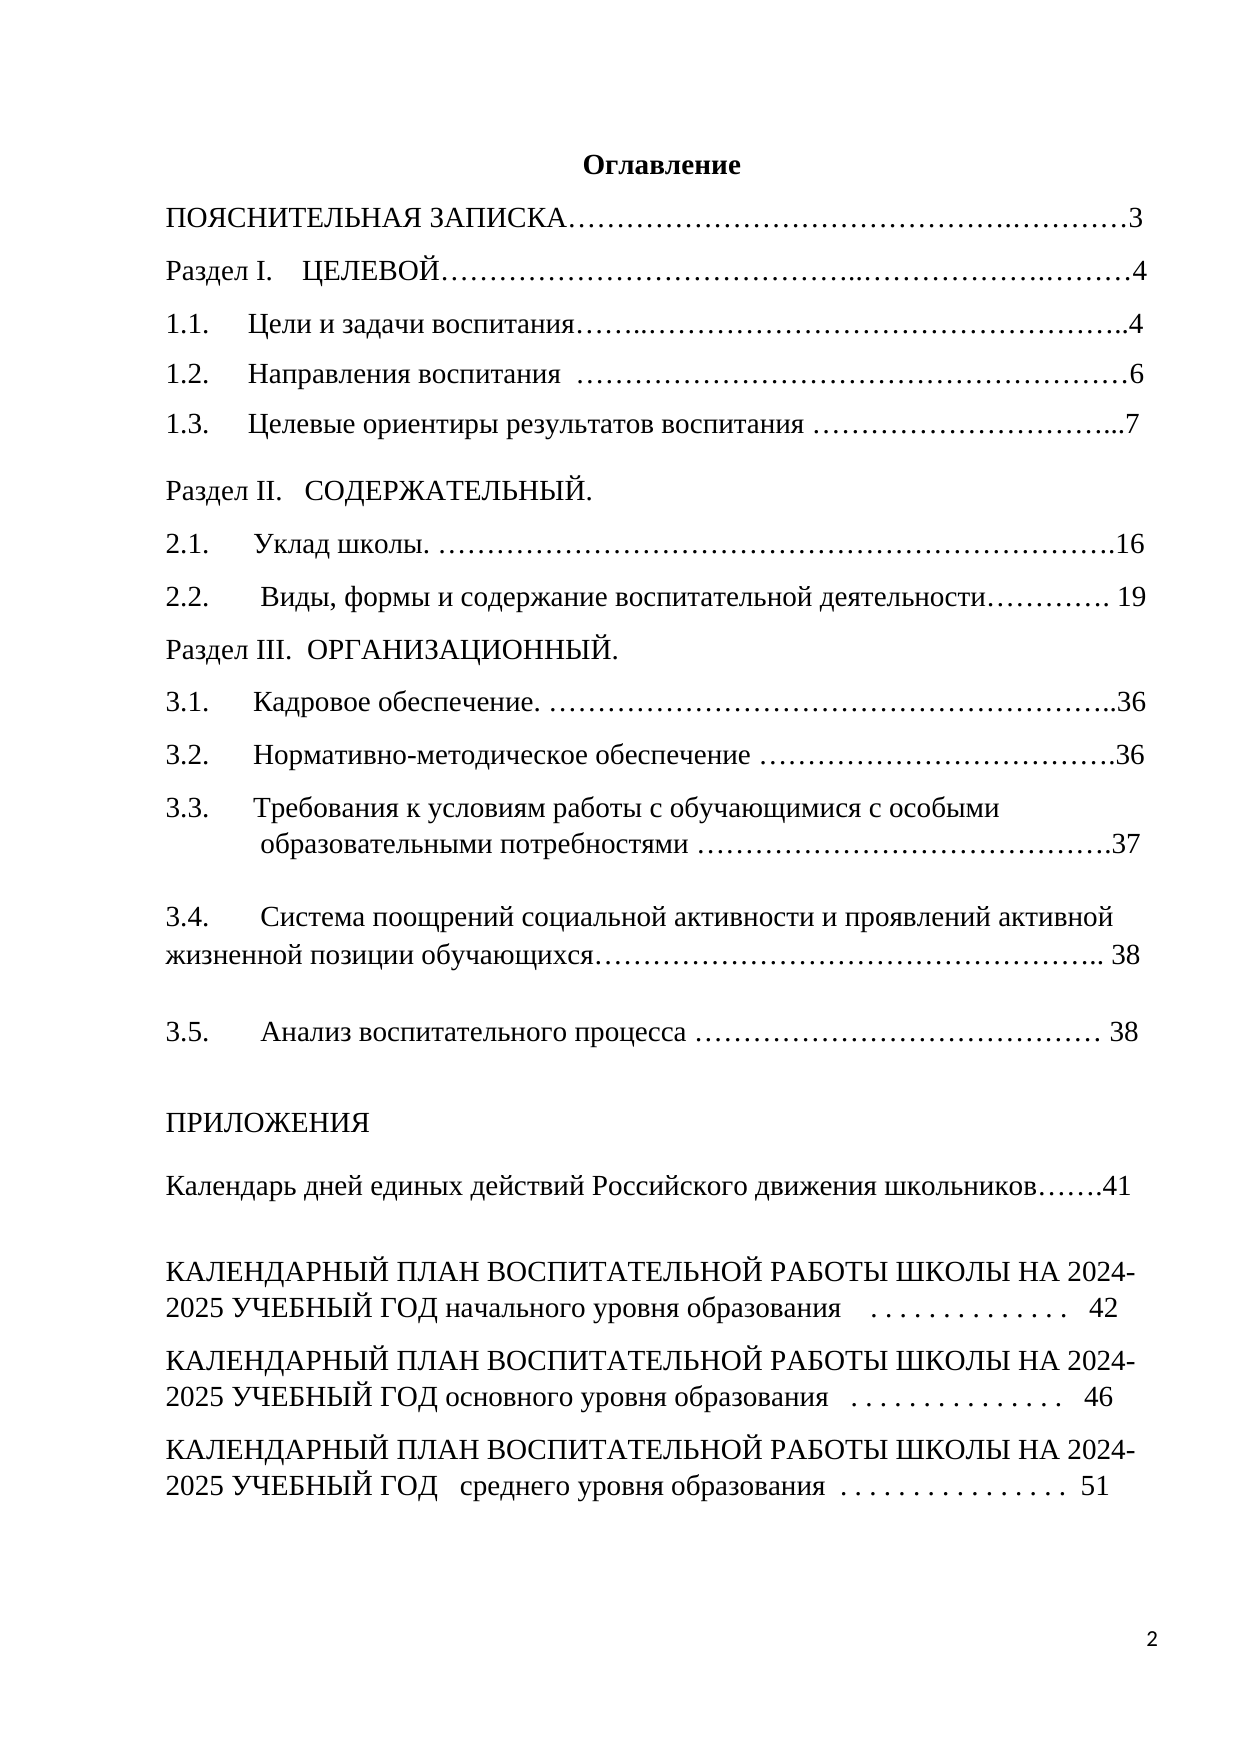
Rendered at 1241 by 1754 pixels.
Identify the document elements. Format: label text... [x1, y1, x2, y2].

text ПОЯСНИТЕЛЬНАЯ ЗАПИСКА……………………………………….…………3 [165, 200, 1157, 234]
text КАЛЕНДАРНЫЙ ПЛАН ВОСПИТАТЕЛЬНОЙ РАБОТЫ ШКОЛЫ НА 2024-2025 УЧЕБНЫЙ ГОД начального уровня образования . . . . . . . . . . . . . . 42 [165, 1254, 1157, 1324]
text 3.3. Требования к условиям работы с обучающимися с особыми [165, 790, 1157, 824]
text ПРИЛОЖЕНИЯ [165, 1106, 1157, 1139]
text Оглавление [165, 147, 1157, 181]
list Цели и задачи воспитания……..…………………………………………..4 [165, 306, 1157, 339]
text 2.2. Виды, формы и содержание воспитательной деятельности…………. 19 [165, 579, 1157, 612]
text 3.1. Кадровое обеспечение. …………………………………………………..36 [165, 684, 1157, 718]
text Календарь дней единых действий Российского движения школьников…….41 [165, 1168, 1157, 1201]
text 3.5. Анализ воспитательного процесса …………………………………… 38 [165, 1014, 1157, 1048]
text 2.1. Уклад школы. …………………………………………………………….16 [165, 526, 1157, 560]
text 3.4. Система поощрений социальной активности и проявлений активной жизненной позиции обучающихся…………………………………………….. 38 [165, 899, 1157, 971]
list Целевые ориентиры результатов воспитания …………………………...7 [165, 406, 1157, 440]
text КАЛЕНДАРНЫЙ ПЛАН ВОСПИТАТЕЛЬНОЙ РАБОТЫ ШКОЛЫ НА 2024-2025 УЧЕБНЫЙ ГОД среднего уровня образования . . . . . . . . . . . . . . . . 51 [165, 1432, 1157, 1502]
text образовательными потребностями …………………………………….37 [165, 826, 1157, 860]
text 3.2. Нормативно-методическое обеспечение ……………………………….36 [165, 737, 1157, 771]
list Направления воспитания …………………………………………………6 [165, 356, 1157, 389]
text Раздел II. СОДЕРЖАТЕЛЬНЫЙ. [165, 473, 1157, 507]
text Раздел I. ЦЕЛЕВОЙ……………………………………..……………….………4 [165, 253, 1157, 286]
text Раздел III. ОРГАНИЗАЦИОННЫЙ. [165, 632, 1157, 665]
text КАЛЕНДАРНЫЙ ПЛАН ВОСПИТАТЕЛЬНОЙ РАБОТЫ ШКОЛЫ НА 2024-2025 УЧЕБНЫЙ ГОД основного уровня образования . . . . . . . . . . . . . . . 46 [165, 1343, 1157, 1413]
